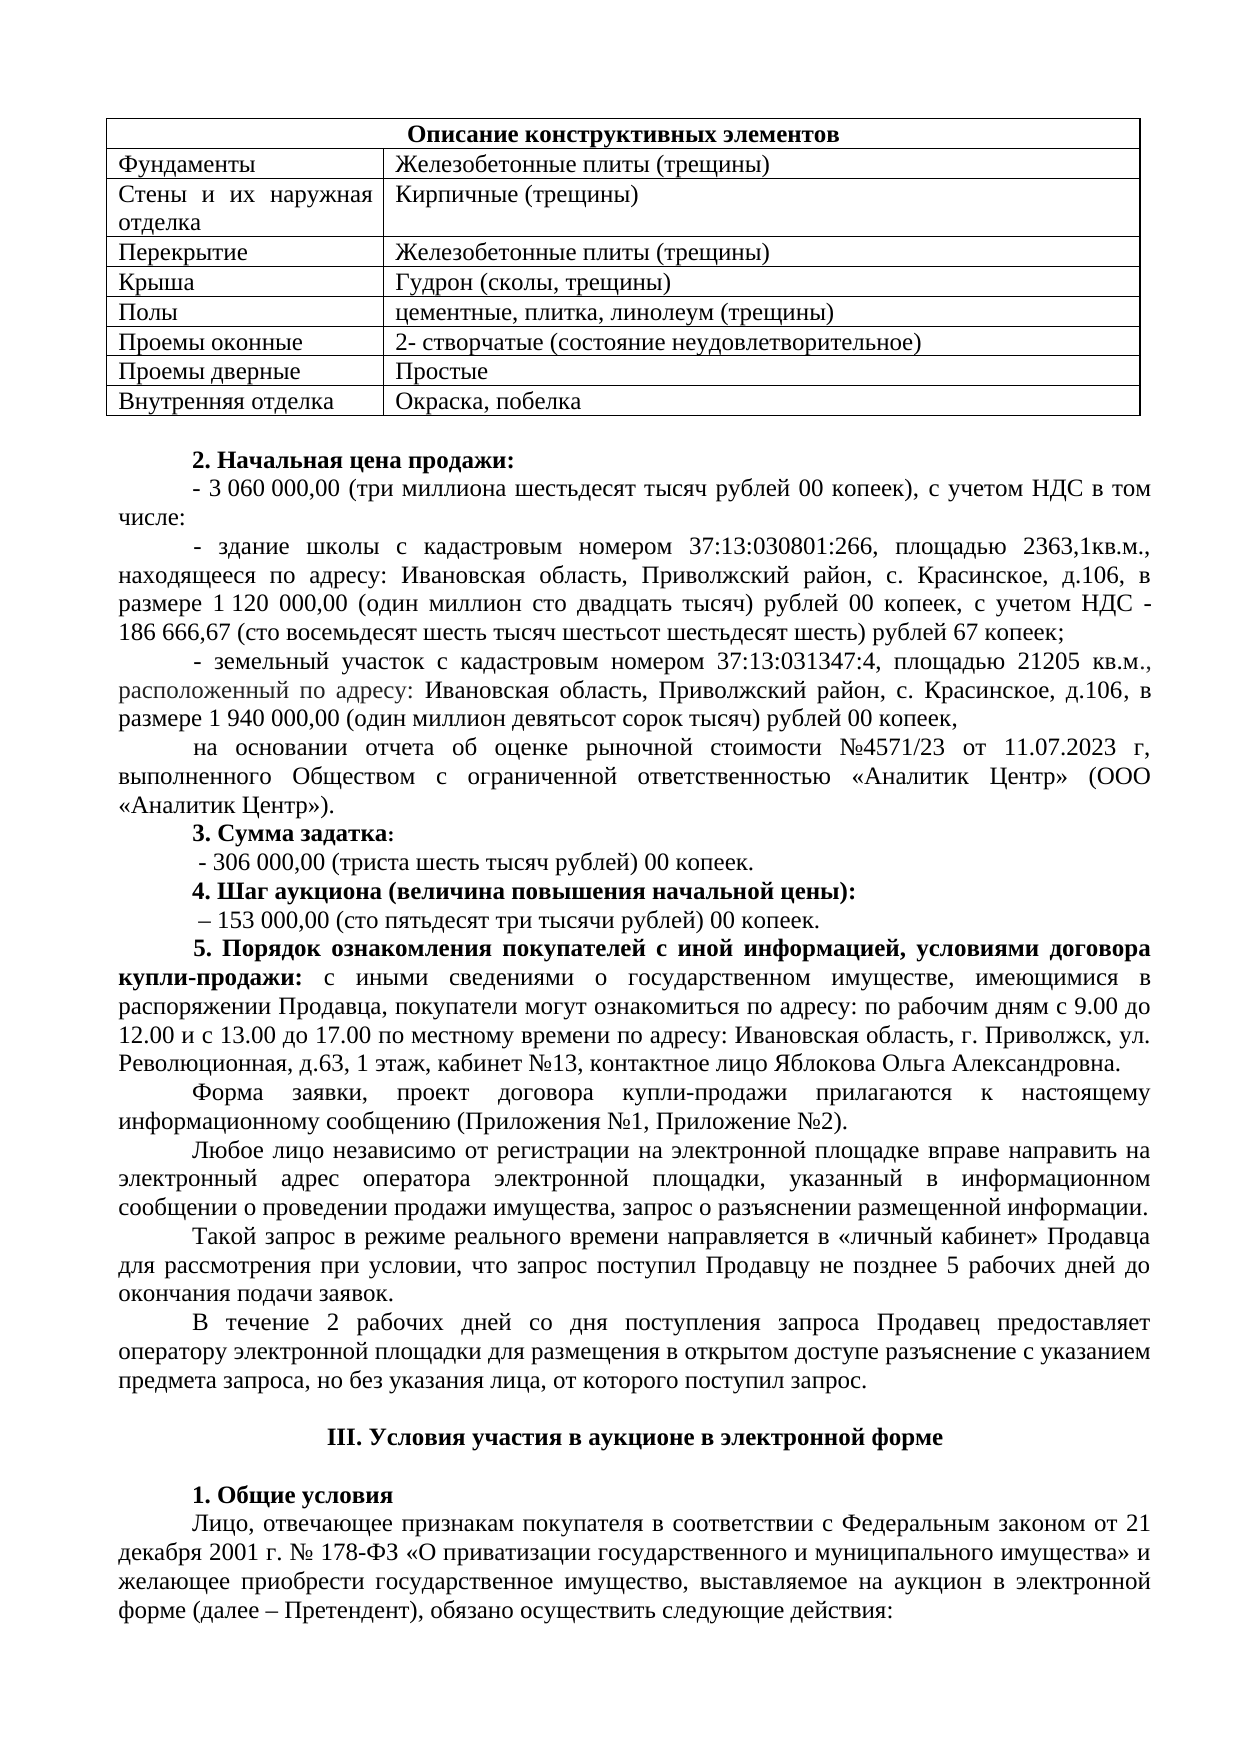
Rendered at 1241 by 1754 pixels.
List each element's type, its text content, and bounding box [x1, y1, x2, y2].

text Любое лицо независимо от регистрации на электронной площадке вправе направить на электронный адрес оператора электронной площадки, указанный в информационном сообщении о проведении продажи имущества, запрос о разъяснении размещенной информации. [118, 1135, 1152, 1221]
table_cell 2- створчатые (состояние неудовлетворительное) [384, 327, 1139, 355]
text 4. Шаг аукциона (величина повышения начальной цены): [118, 876, 1152, 905]
table_cell Проемы оконные [107, 327, 383, 355]
text 3. Сумма задатка: [118, 818, 1152, 847]
table_cell Стены и их наружная отделка [107, 179, 383, 236]
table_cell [107, 119, 1139, 148]
table_cell Внутренняя отделка [107, 386, 383, 415]
table_cell Проемы дверные [107, 356, 383, 385]
text - земельный участок с кадастровым номером 37:13:031347:4, площадью 21205 кв.м., расположенный по адресу: Ивановская область, Приволжский район, с. Красинское, д.106, в размере 1 940 000,00 (один миллион девятьсот сорок тысяч) рублей 00 копеек, [118, 646, 1152, 732]
table_cell Фундаменты [107, 149, 383, 178]
table_cell цементные, плитка, линолеум (трещины) [384, 297, 1139, 326]
text Такой запрос в режиме реального времени направляется в «личный кабинет» Продавца для рассмотрения при условии, что запрос поступил Продавцу не позднее 5 рабочих дней до окончания подачи заявок. [118, 1221, 1152, 1307]
text – 153 000,00 (сто пятьдесят три тысячи рублей) 00 копеек. [118, 905, 1152, 933]
text В течение 2 рабочих дней со дня поступления запроса Продавец предоставляет оператору электронной площадки для размещения в открытом доступе разъяснение с указанием предмета запроса, но без указания лица, от которого поступил запрос. [118, 1307, 1152, 1393]
table_cell Полы [107, 297, 383, 326]
text Форма заявки, проект договора купли-продажи прилагаются к настоящему информационному сообщению (Приложения №1, Приложение №2). [118, 1077, 1152, 1135]
text на основании отчета об оценке рыночной стоимости №4571/23 от 11.07.2023 г, выполненного Обществом с ограниченной ответственностью «Аналитик Центр» (ООО «Аналитик Центр»). [118, 732, 1152, 818]
table_cell Окраска, побелка [384, 386, 1139, 415]
table_cell Кирпичные (трещины) [384, 179, 1139, 236]
text - 306 000,00 (триста шесть тысяч рублей) 00 копеек. [118, 847, 1152, 876]
table_cell Крыша [107, 267, 383, 296]
text 2. Начальная цена продажи: [118, 445, 1152, 473]
table_cell Железобетонные плиты (трещины) [384, 149, 1139, 178]
table_cell Гудрон (сколы, трещины) [384, 267, 1139, 296]
text 1. Общие условия [118, 1480, 1152, 1508]
text Лицо, отвечающее признакам покупателя в соответствии с Федеральным законом от 21 декабря 2001 г. № 178-ФЗ «О приватизации государственного и муниципального имущества» и желающее приобрести государственное имущество, выставляемое на аукцион в электронной форме (далее – Претендент), обязано осуществить следующие действия: [118, 1508, 1152, 1623]
text 5. Порядок ознакомления покупателей с иной информацией, условиями договора купли-продажи: с иными сведениями о государственном имуществе, имеющимися в распоряжении Продавца, покупатели могут ознакомиться по адресу: по рабочим дням с 9.00 до 12.00 и с 13.00 до 17.00 по местному времени по адресу: Ивановская область, г. Приволжск, ул. Революционная, д.63, 1 этаж, кабинет №13, контактное лицо Яблокова Ольга Александровна. [118, 933, 1152, 1077]
table_cell Перекрытие [107, 237, 383, 266]
table_cell Железобетонные плиты (трещины) [384, 237, 1139, 266]
text - 3 060 000,00 (три миллиона шестьдесят тысяч рублей 00 копеек), с учетом НДС в том числе: [118, 473, 1152, 531]
text - здание школы с кадастровым номером 37:13:030801:266, площадью 2363,1кв.м., находящееся по адресу: Ивановская область, Приволжский район, с. Красинское, д.106, в размере 1 120 000,00 (один миллион сто двадцать тысяч) рублей 00 копеек, с учетом НДС - 186 666,67 (сто восемьдесят шесть тысяч шестьсот шестьдесят шесть) рублей 67 копеек; [118, 531, 1152, 646]
table_cell Простые [384, 356, 1139, 385]
text III. Условия участия в аукционе в электронной форме [118, 1422, 1152, 1451]
